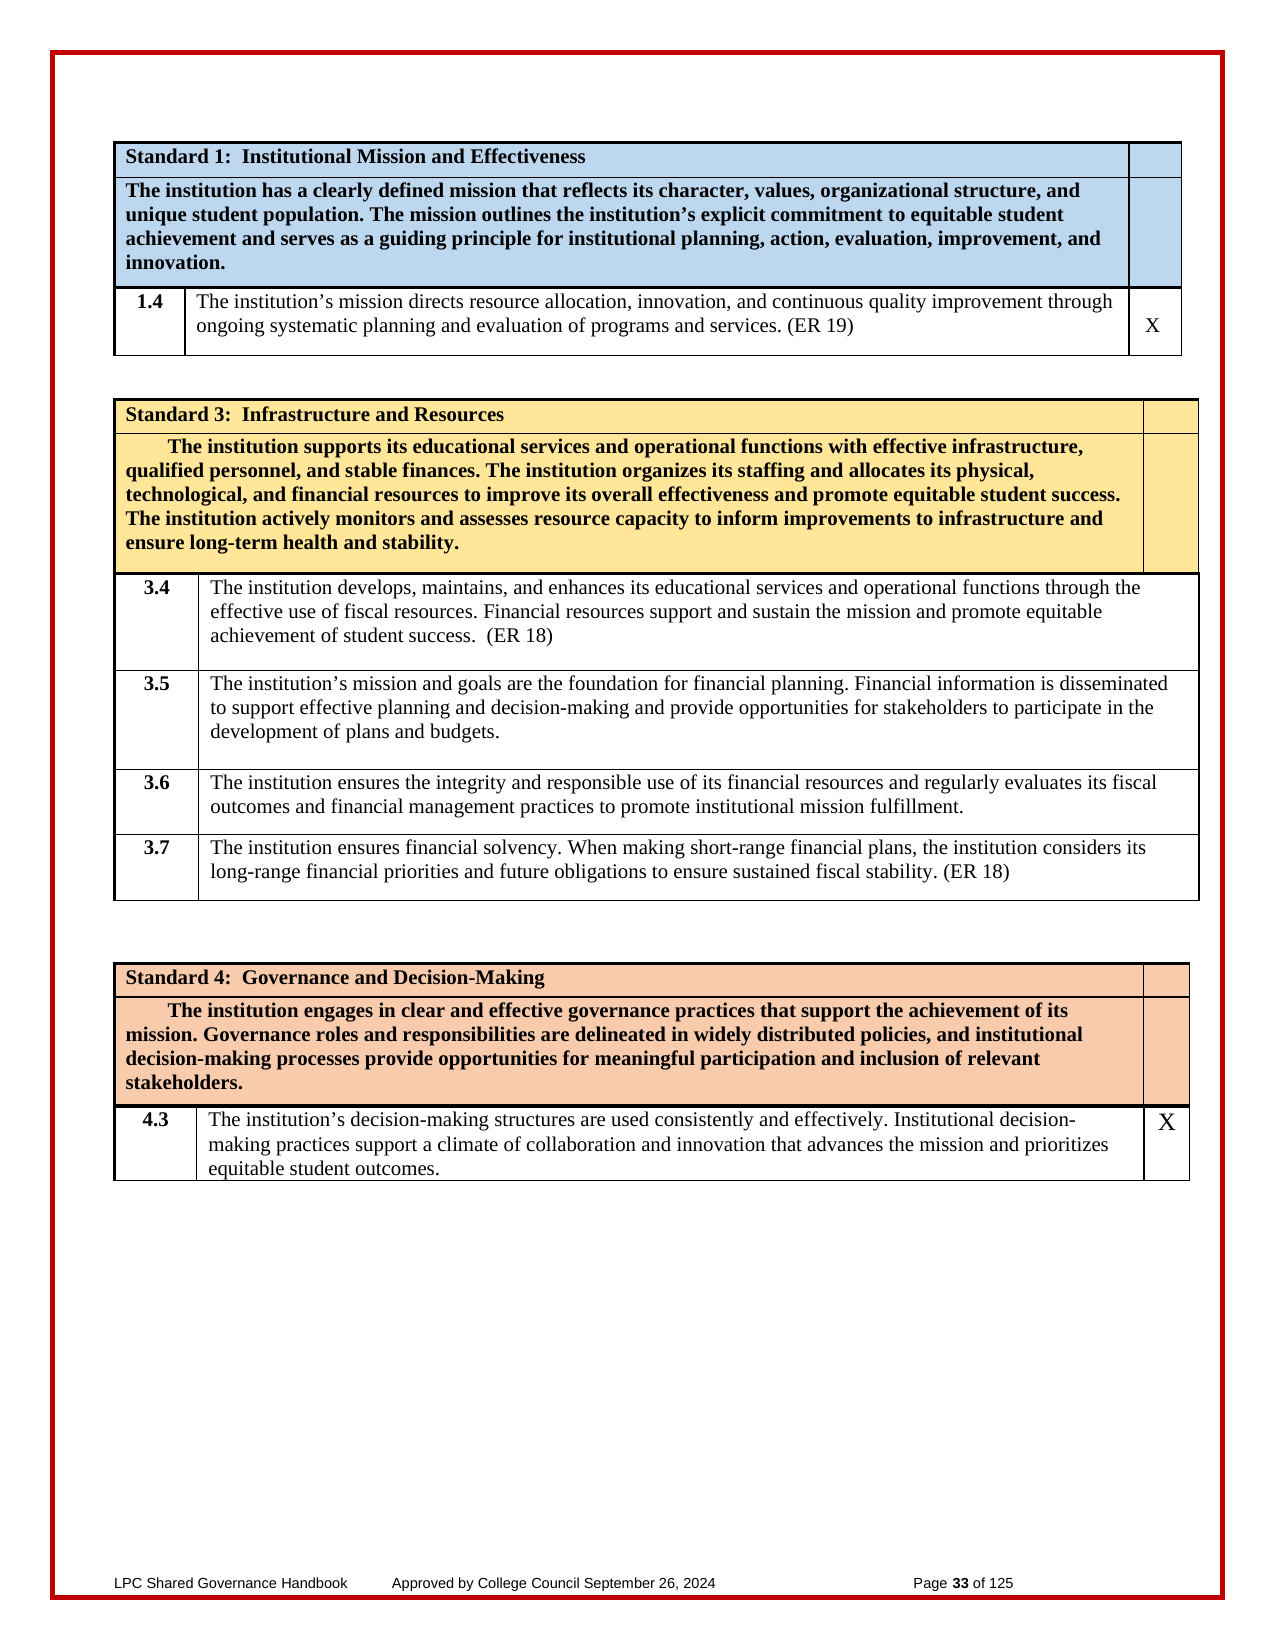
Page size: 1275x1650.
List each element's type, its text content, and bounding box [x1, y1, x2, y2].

table_cell [1144, 434, 1198, 572]
table_cell X [1130, 289, 1181, 355]
table_header [1130, 144, 1181, 177]
table_cell X [1145, 1108, 1189, 1179]
table_cell The institution’s mission and goals are the foundation for financial planning. Financial information is disseminated to support effective planning and decision-making and provide opportunities for stakeholders to participate in the development of plans and budgets. [199, 671, 1198, 769]
table_cell 4.3 [116, 1108, 196, 1179]
table_header Standard 4: Governance and Decision-Making [116, 965, 1143, 996]
table_cell The institution’s mission directs resource allocation, innovation, and continuous quality improvement through ongoing systematic planning and evaluation of programs and services. (ER 19) [186, 289, 1128, 355]
table_cell 1.4 [116, 289, 184, 355]
table_cell The institution’s decision-making structures are used consistently and effectively. Institutional decision-making practices support a climate of collaboration and innovation that advances the mission and prioritizes equitable student outcomes. [197, 1108, 1143, 1179]
table_header Standard 1: Institutional Mission and Effectiveness [116, 144, 1128, 177]
table_cell The institution has a clearly defined mission that reflects its character, values, organizational structure, and unique student population. The mission outlines the institution’s explicit commitment to equitable student achievement and serves as a guiding principle for institutional planning, action, evaluation, improvement, and innovation. [116, 178, 1128, 286]
table_header Standard 3: Infrastructure and Resources [116, 401, 1143, 433]
table_header [1144, 965, 1189, 996]
table_cell 3.5 [116, 671, 198, 769]
table_cell [1144, 998, 1189, 1104]
table_cell 3.6 [116, 770, 198, 834]
table_cell 3.4 [116, 575, 198, 670]
table_cell The institution develops, maintains, and enhances its educational services and operational functions through the effective use of fiscal resources. Financial resources support and sustain the mission and promote equitable achievement of student success. (ER 18) [199, 575, 1198, 670]
table_cell [1130, 178, 1181, 286]
table_cell The institution ensures the integrity and responsible use of its financial resources and regularly evaluates its fiscal outcomes and financial management practices to promote institutional mission fulfillment. [199, 770, 1198, 834]
table_cell The institution engages in clear and effective governance practices that support the achievement of its mission. Governance roles and responsibilities are delineated in widely distributed policies, and institutional decision-making processes provide opportunities for meaningful participation and inclusion of relevant stakeholders. [116, 998, 1143, 1104]
table_cell 3.7 [116, 835, 198, 900]
table_cell The institution supports its educational services and operational functions with effective infrastructure, qualified personnel, and stable finances. The institution organizes its staffing and allocates its physical, technological, and financial resources to improve its overall effectiveness and promote equitable student success. The institution actively monitors and assesses resource capacity to inform improvements to infrastructure and ensure long-term health and stability. [116, 434, 1143, 572]
table_cell The institution ensures financial solvency. When making short-range financial plans, the institution considers its long-range financial priorities and future obligations to ensure sustained fiscal stability. (ER 18) [199, 835, 1198, 900]
table_header [1144, 401, 1198, 433]
